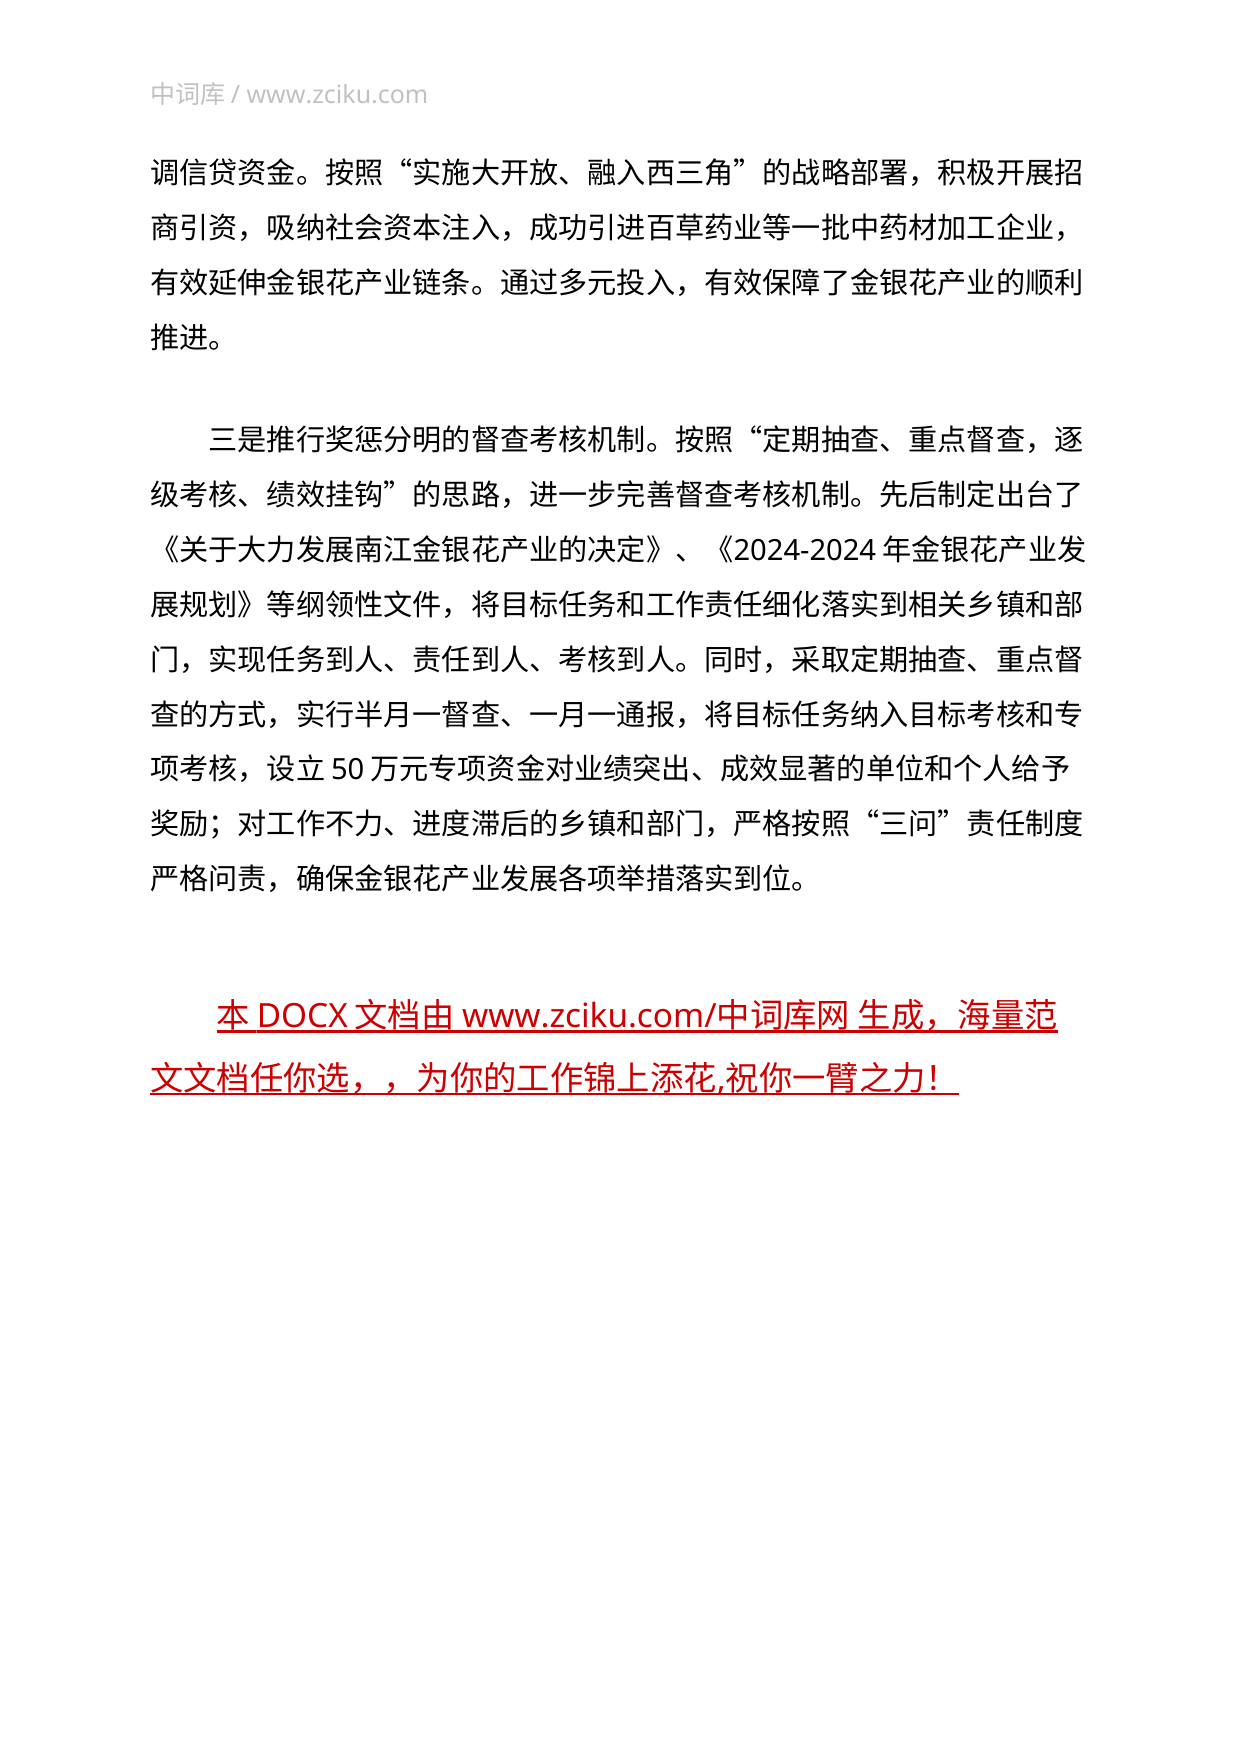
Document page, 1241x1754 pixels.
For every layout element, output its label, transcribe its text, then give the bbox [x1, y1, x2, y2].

text 三是推行奖惩分明的督查考核机制。按照“定期抽查、重点督查，逐级考核、绩效挂钩”的思路，进一步完善督查考核机制。先后制定出台了《关于大力发展南江金银花产业的决定》、《2024-2024年金银花产业发展规划》等纲领性文件，将目标任务和工作责任细化落实到相关乡镇和部门，实现任务到人、责任到人、考核到人。同时，采取定期抽查、重点督查的方式，实行半月一督查、一月一通报，将目标任务纳入目标考核和专项考核，设立50万元专项资金对业绩突出、成效显著的单位和个人给予奖励；对工作不力、进度滞后的乡镇和部门，严格按照“三问”责任制度严格问责，确保金银花产业发展各项举措落实到位。 [150, 416, 1090, 898]
text 本DOCX文档由 www.zciku.com/中词库网 生成，海量范文文档任你选，，为你的工作锦上添花,祝你一臂之力！ [150, 989, 1090, 1100]
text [150, 150, 1090, 357]
